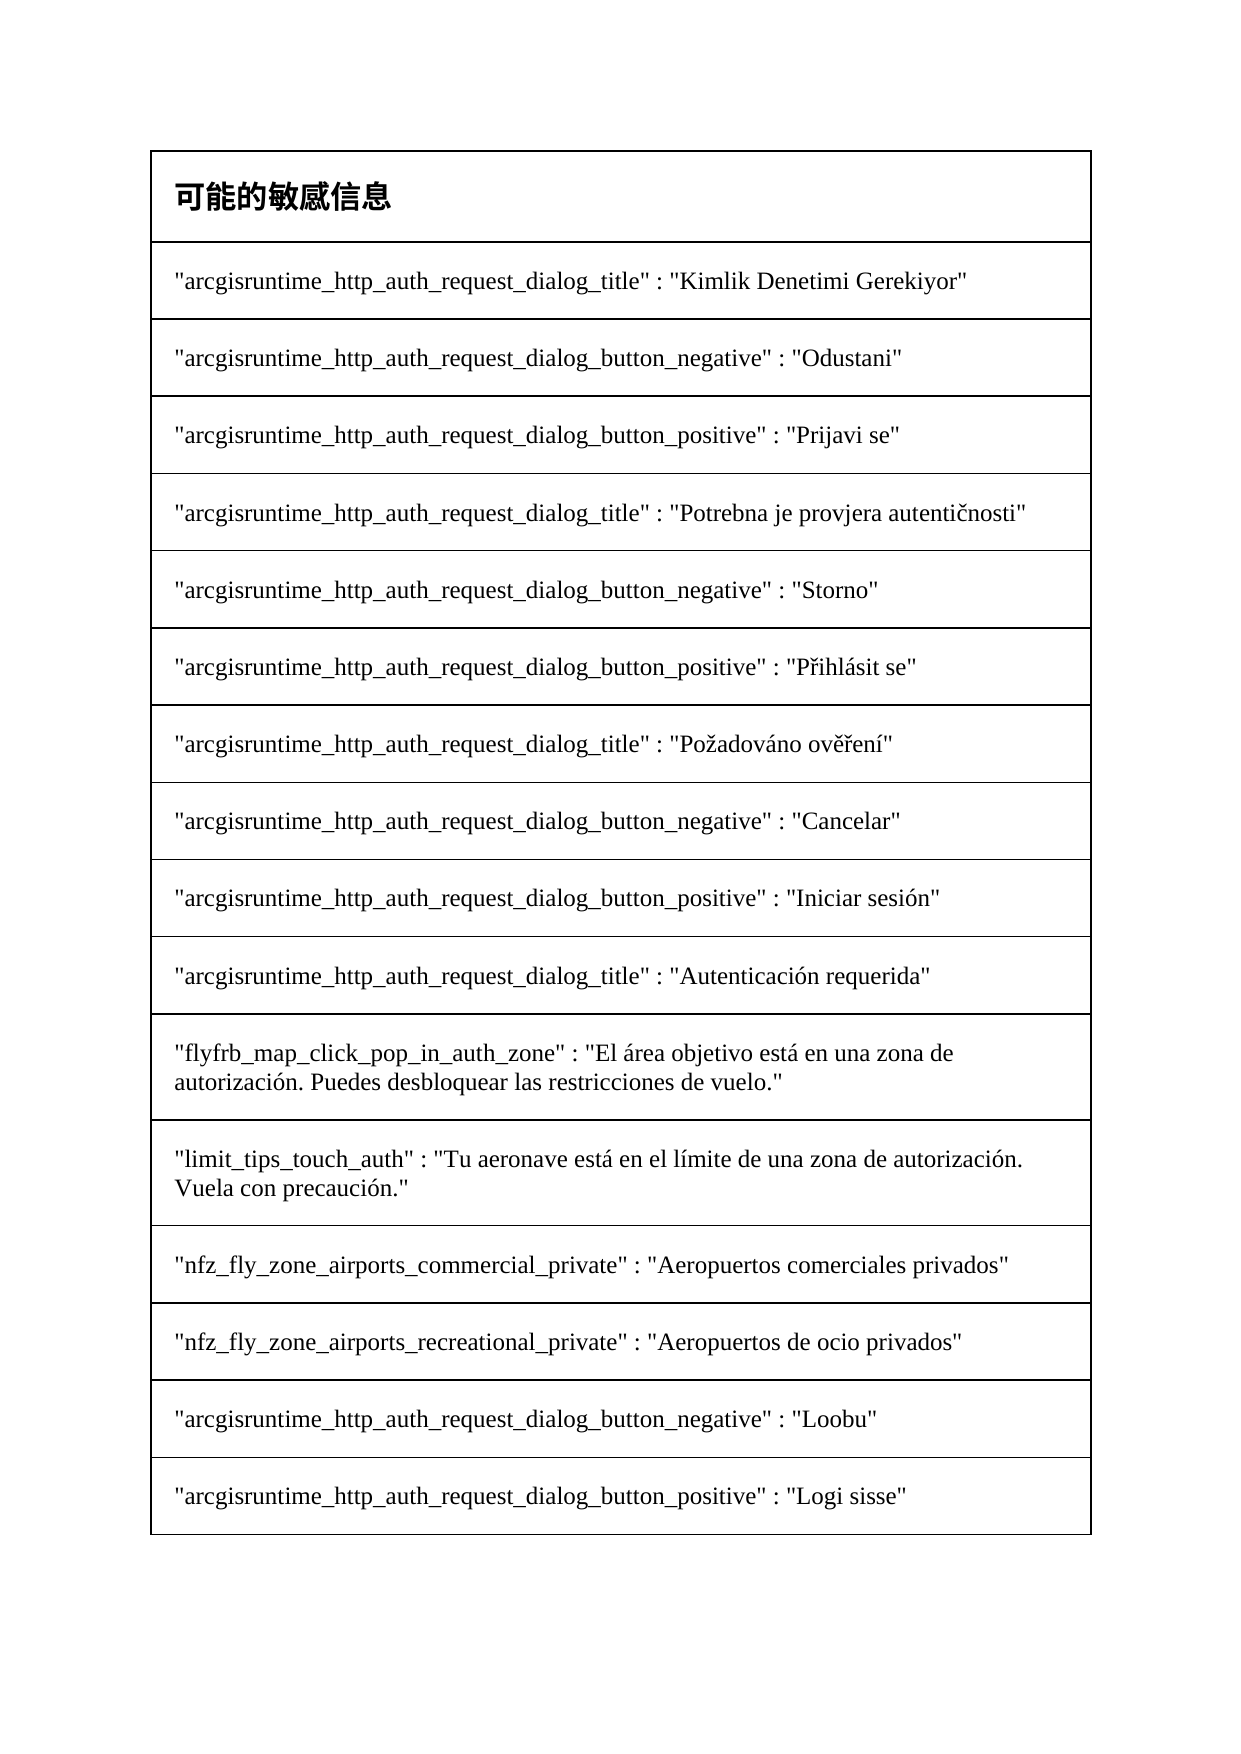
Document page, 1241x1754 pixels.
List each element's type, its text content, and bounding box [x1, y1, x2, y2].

table_cell "arcgisruntime_http_auth_request_dialog_title" : "Potrebna je provjera autentičnosti" [152, 474, 1090, 550]
table_cell "arcgisruntime_http_auth_request_dialog_button_negative" : "Storno" [152, 551, 1090, 627]
table_cell "arcgisruntime_http_auth_request_dialog_button_negative" : "Cancelar" [152, 783, 1090, 858]
table_cell "arcgisruntime_http_auth_request_dialog_title" : "Požadováno ověření" [152, 706, 1090, 781]
table_header 可能的敏感信息 [152, 152, 1090, 241]
table_cell "limit_tips_touch_auth" : "Tu aeronave está en el límite de una zona de autorización. Vuela con precaución." [152, 1121, 1090, 1225]
table_cell "arcgisruntime_http_auth_request_dialog_title" : "Autenticación requerida" [152, 937, 1090, 1013]
table_cell "arcgisruntime_http_auth_request_dialog_title" : "Kimlik Denetimi Gerekiyor" [152, 243, 1090, 318]
table_cell "nfz_fly_zone_airports_recreational_private" : "Aeropuertos de ocio privados" [152, 1304, 1090, 1379]
table_cell "arcgisruntime_http_auth_request_dialog_button_positive" : "Iniciar sesión" [152, 860, 1090, 936]
table_cell "arcgisruntime_http_auth_request_dialog_button_positive" : "Logi sisse" [152, 1458, 1090, 1533]
table_cell "arcgisruntime_http_auth_request_dialog_button_negative" : "Odustani" [152, 320, 1090, 395]
table_cell "arcgisruntime_http_auth_request_dialog_button_positive" : "Přihlásit se" [152, 629, 1090, 704]
table_cell "arcgisruntime_http_auth_request_dialog_button_positive" : "Prijavi se" [152, 397, 1090, 473]
table_cell "flyfrb_map_click_pop_in_auth_zone" : "El área objetivo está en una zona de autorización. Puedes desbloquear las restricciones de vuelo." [152, 1015, 1090, 1119]
table_cell "arcgisruntime_http_auth_request_dialog_button_negative" : "Loobu" [152, 1381, 1090, 1456]
table_cell "nfz_fly_zone_airports_commercial_private" : "Aeropuertos comerciales privados" [152, 1226, 1090, 1302]
